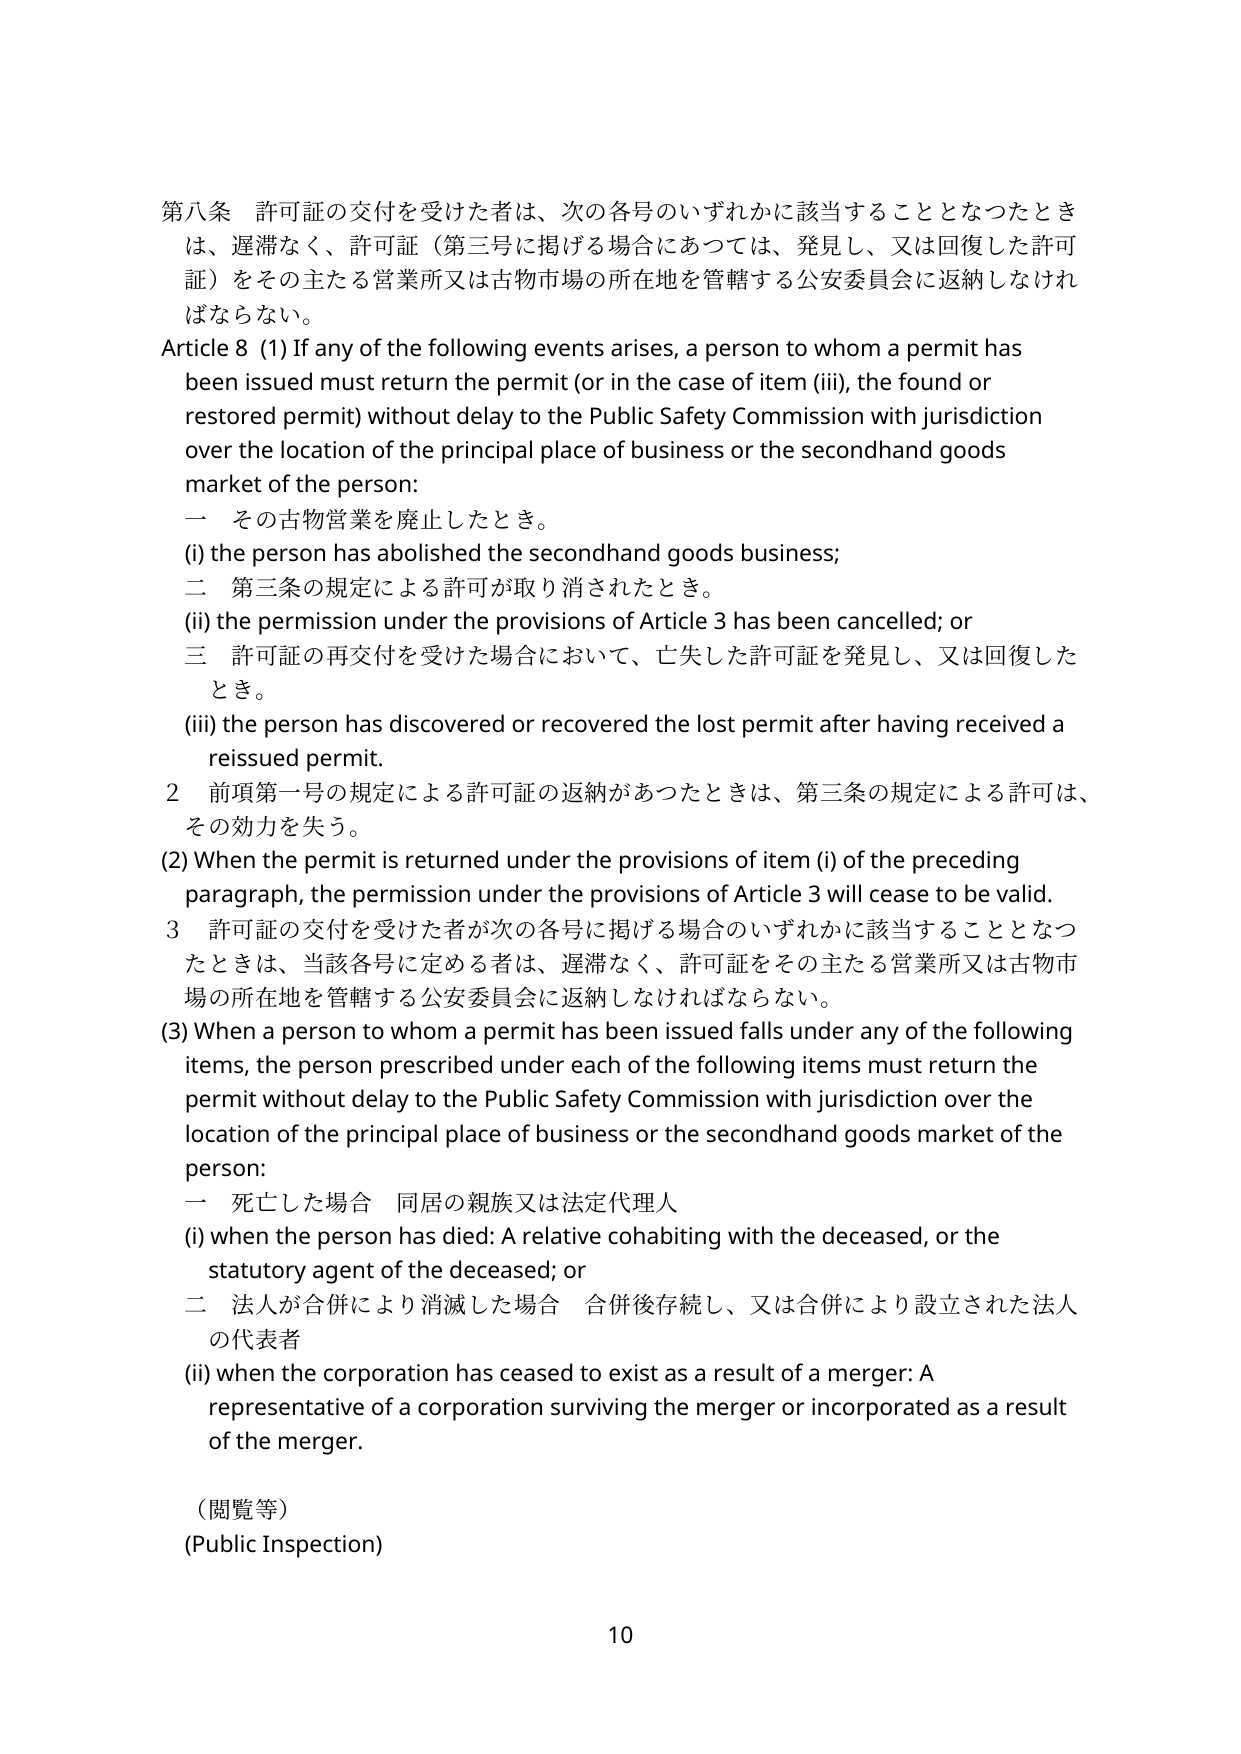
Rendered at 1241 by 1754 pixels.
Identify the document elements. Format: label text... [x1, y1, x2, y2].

text (i) the person has abolished the secondhand goods business; [184, 535, 1079, 569]
text (ii) the permission under the provisions of Article 3 has been cancelled; or [184, 604, 1079, 638]
text （閲覧等） [184, 1492, 1079, 1526]
text ２ 前項第一号の規定による許可証の返納があつたときは、第三条の規定による許可は、その効力を失う。 [161, 774, 1079, 843]
text 二 第三条の規定による許可が取り消されたとき。 [184, 569, 1079, 604]
text (i) when the person has died: A relative cohabiting with the deceased, or the statutory agent of the deceased; or [184, 1219, 1079, 1287]
text 一 その古物営業を廃止したとき。 [184, 501, 1079, 535]
text 三 許可証の再交付を受けた場合において、亡失した許可証を発見し、又は回復したとき。 [184, 638, 1079, 706]
text 一 死亡した場合 同居の親族又は法定代理人 [184, 1184, 1079, 1219]
text (Public Inspection) [184, 1526, 1079, 1560]
text (iii) the person has discovered or recovered the lost permit after having received a reissued permit. [184, 706, 1079, 774]
text ３ 許可証の交付を受けた者が次の各号に掲げる場合のいずれかに該当することとなつたときは、当該各号に定める者は、遅滞なく、許可証をその主たる営業所又は古物市場の所在地を管轄する公安委員会に返納しなければならない。 [161, 911, 1079, 1014]
text (ii) when the corporation has ceased to exist as a result of a merger: A representative of a corporation surviving the merger or incorporated as a result of the merger. [184, 1355, 1079, 1458]
text (3) When a person to whom a permit has been issued falls under any of the following items, the person prescribed under each of the following items must return the permit without delay to the Public Safety Commission with jurisdiction over the location of the principal place of business or the secondhand goods market of the person: [161, 1014, 1079, 1184]
text 第八条 許可証の交付を受けた者は、次の各号のいずれかに該当することとなつたときは、遅滞なく、許可証（第三号に掲げる場合にあつては、発見し、又は回復した許可証）をその主たる営業所又は古物市場の所在地を管轄する公安委員会に返納しなければならない。 [161, 194, 1079, 330]
text Article 8 (1) If any of the following events arises, a person to whom a permit has been issued must return the permit (or in the case of item (iii), the found or restored permit) without delay to the Public Safety Commission with jurisdiction over the location of the principal place of business or the secondhand goods market of the person: [161, 330, 1079, 501]
text 二 法人が合併により消滅した場合 合併後存続し、又は合併により設立された法人の代表者 [184, 1287, 1079, 1355]
text (2) When the permit is returned under the provisions of item (i) of the preceding paragraph, the permission under the provisions of Article 3 will cease to be valid. [161, 843, 1079, 911]
